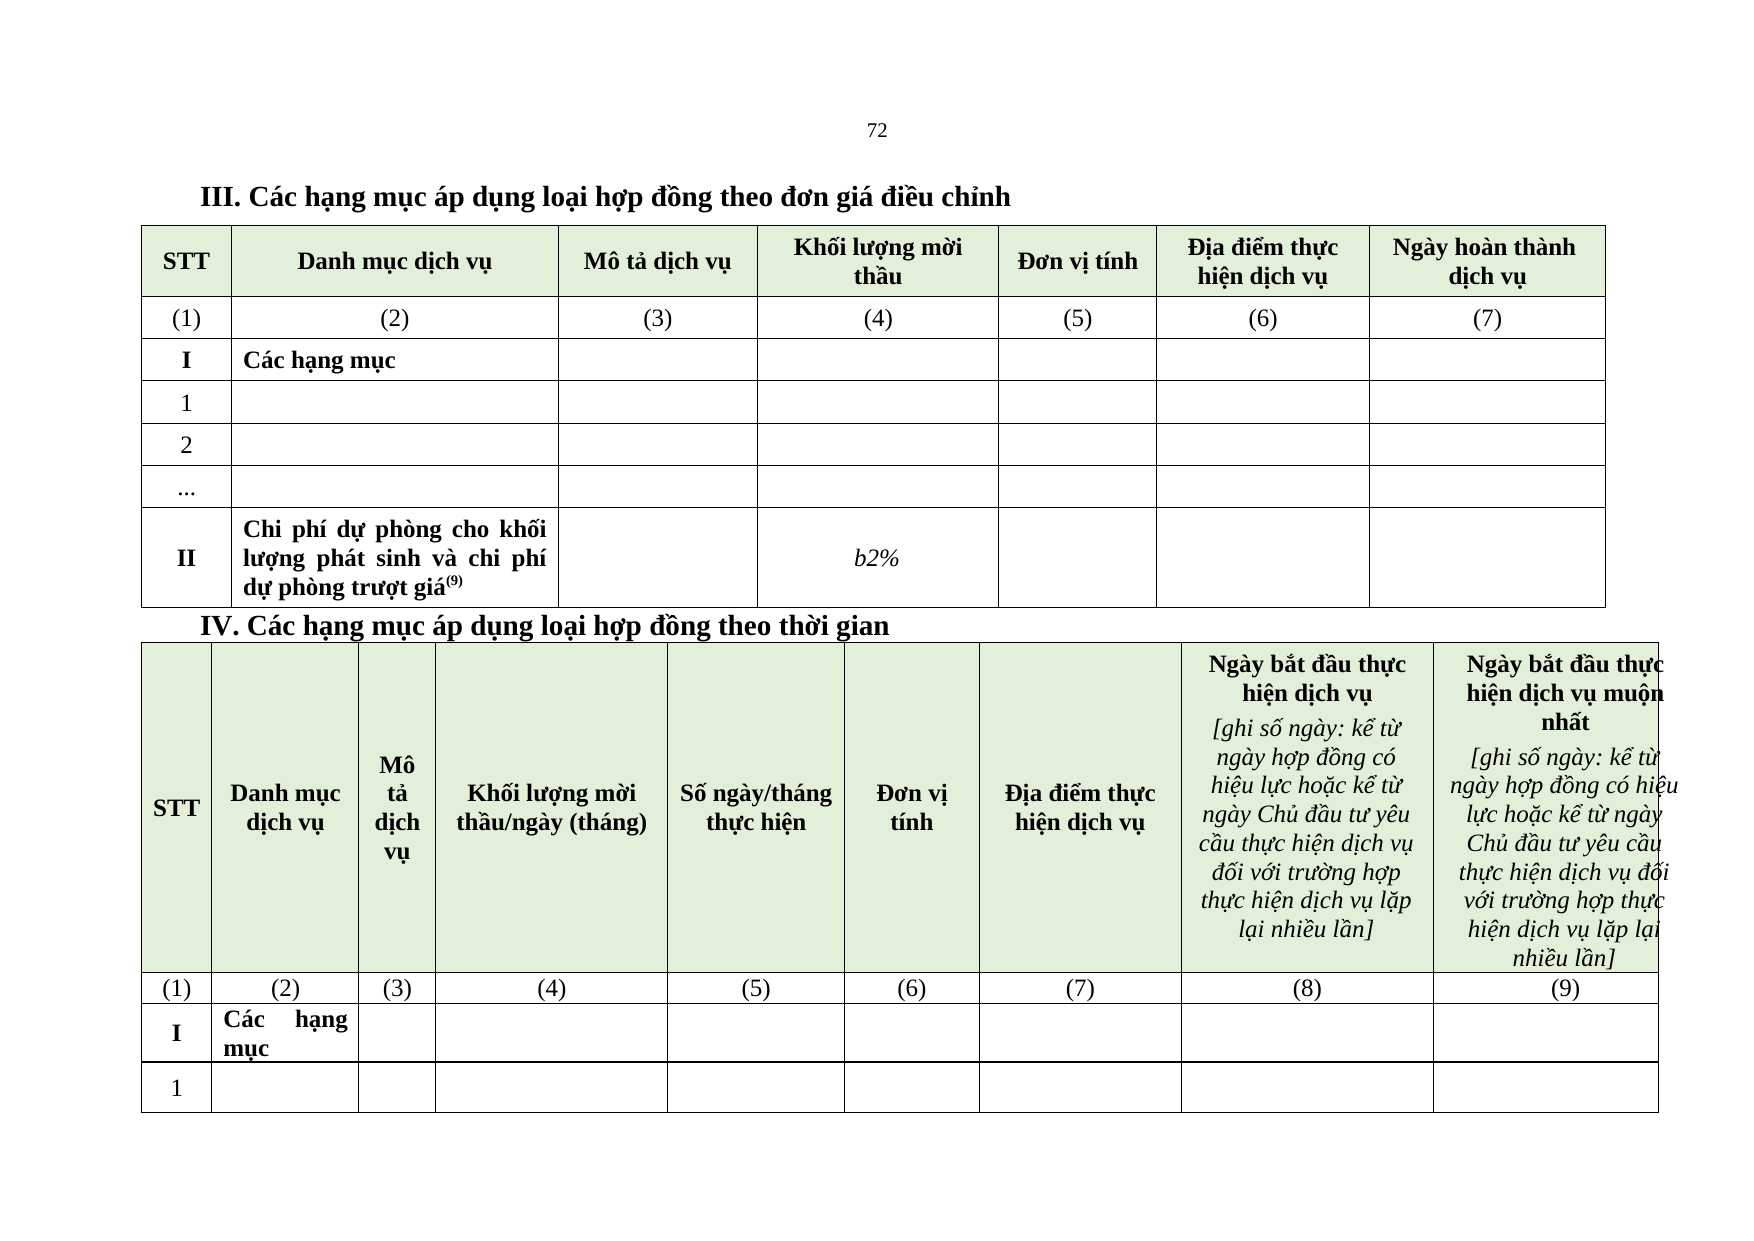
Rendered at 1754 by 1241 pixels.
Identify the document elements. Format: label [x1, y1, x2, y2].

table_cell [129, 608, 1658, 1113]
table_header [129, 166, 1658, 608]
